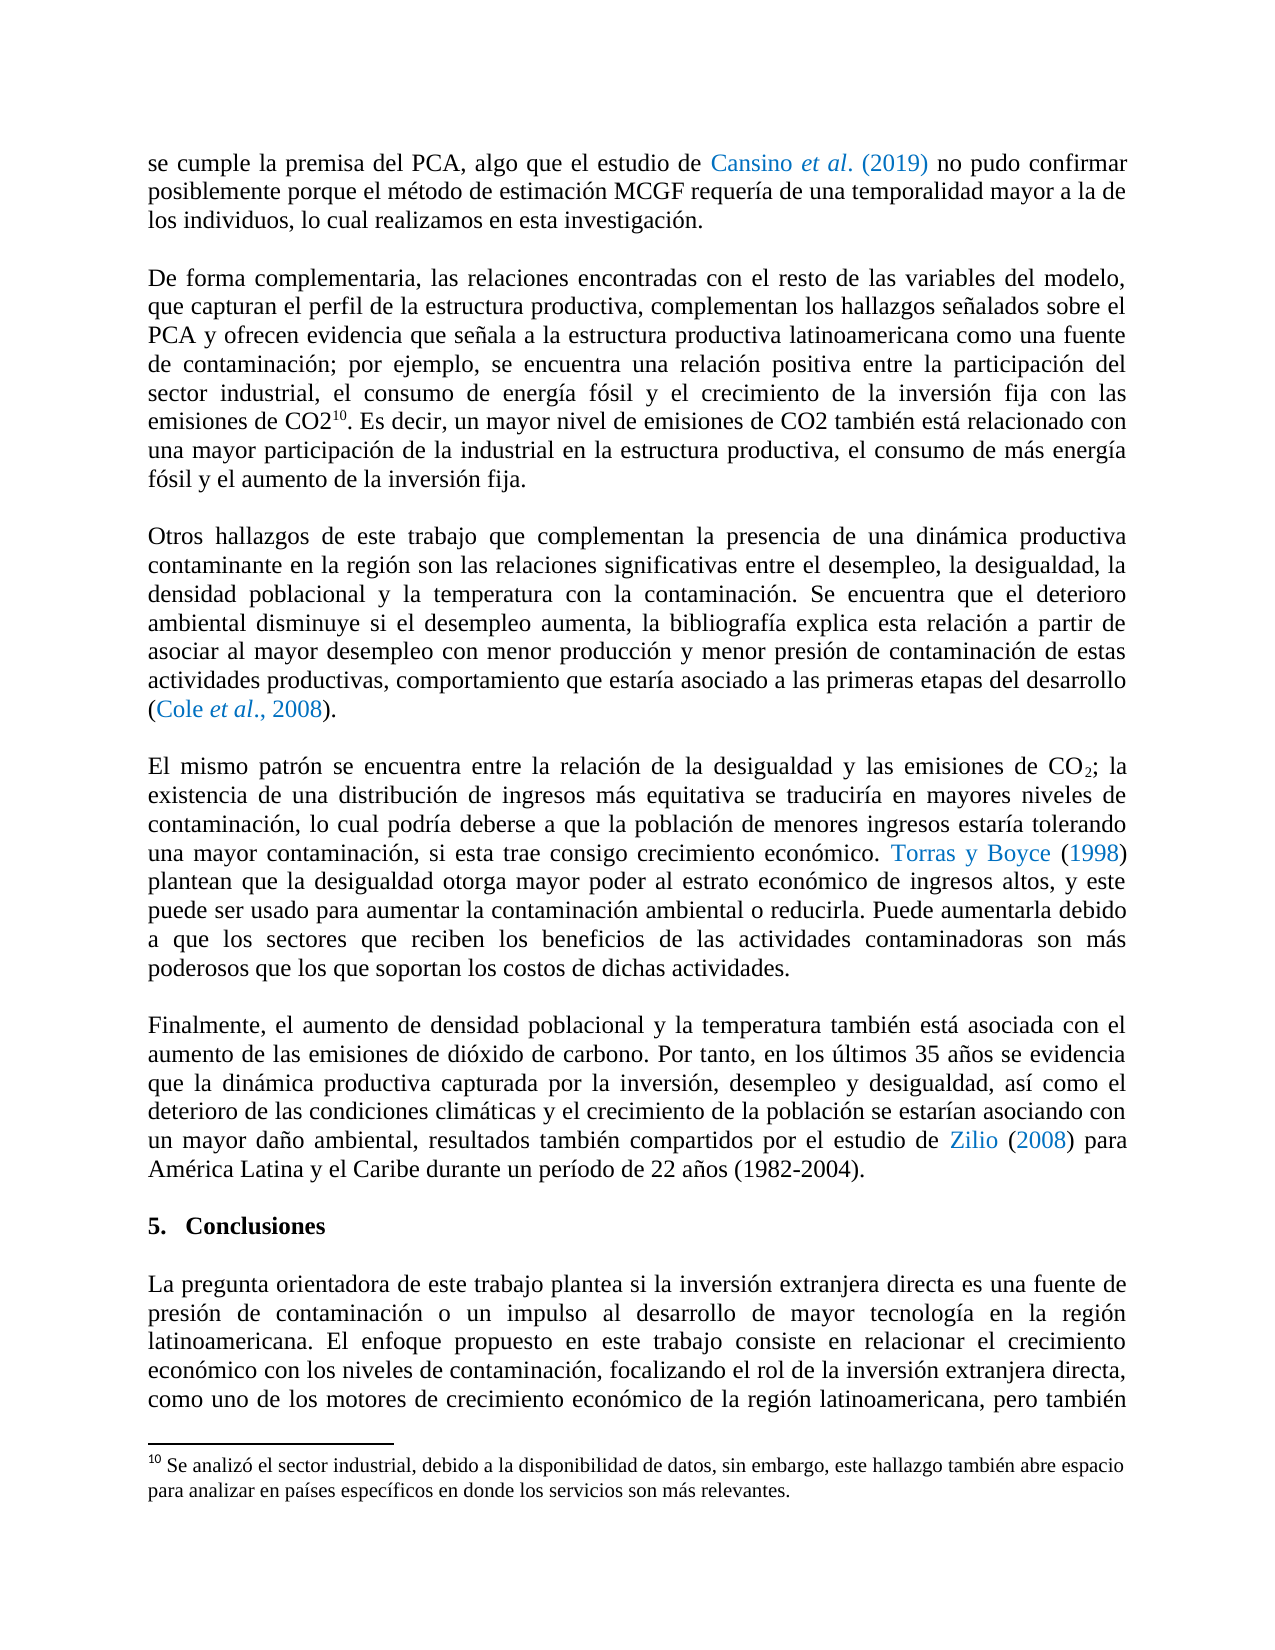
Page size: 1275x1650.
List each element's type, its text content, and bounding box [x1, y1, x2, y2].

text El mismo patrón se encuentra entre la relación de la desigualdad y las emisiones de CO2; la existencia de una distribución de ingresos más equitativa se traduciría en mayores niveles de contaminación, lo cual podría deberse a que la población de menores ingresos estaría tolerando una mayor contaminación, si esta trae consigo crecimiento económico. Torras y Boyce (1998) plantean que la desigualdad otorga mayor poder al estrato económico de ingresos altos, y este puede ser usado para aumentar la contaminación ambiental o reducirla. Puede aumentarla debido a que los sectores que reciben los beneficios de las actividades contaminadoras son más poderosos que los que soportan los costos de dichas actividades. [148, 751, 1127, 981]
text Finalmente, el aumento de densidad poblacional y la temperatura también está asociada con el aumento de las emisiones de dióxido de carbono. Por tanto, en los últimos 35 años se evidencia que la dinámica productiva capturada por la inversión, desempleo y desigualdad, así como el deterioro de las condiciones climáticas y el crecimiento de la población se estarían asociando con un mayor daño ambiental, resultados también compartidos por el estudio de Zilio (2008) para América Latina y el Caribe durante un período de 22 años (1982-2004). [148, 1010, 1127, 1183]
text Otros hallazgos de este trabajo que complementan la presencia de una dinámica productiva contaminante en la región son las relaciones significativas entre el desempleo, la desigualdad, la densidad poblacional y la temperatura con la contaminación. Se encuentra que el deterioro ambiental disminuye si el desempleo aumenta, la bibliografía explica esta relación a partir de asociar al mayor desempleo con menor producción y menor presión de contaminación de estas actividades productivas, comportamiento que estaría asociado a las primeras etapas del desarrollo (Cole et al., 2008). [148, 521, 1127, 723]
list Conclusiones [148, 1211, 1127, 1240]
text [148, 1269, 1127, 1413]
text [148, 148, 1127, 234]
text De forma complementaria, las relaciones encontradas con el resto de las variables del modelo, que capturan el perfil de la estructura productiva, complementan los hallazgos señalados sobre el PCA y ofrecen evidencia que señala a la estructura productiva latinoamericana como una fuente de contaminación; por ejemplo, se encuentra una relación positiva entre la participación del sector industrial, el consumo de energía fósil y el crecimiento de la inversión fija con las emisiones de CO2. Es decir, un mayor nivel de emisiones de CO2 también está relacionado con una mayor participación de la industrial en la estructura productiva, el consumo de más energía fósil y el aumento de la inversión fija. [148, 263, 1127, 493]
